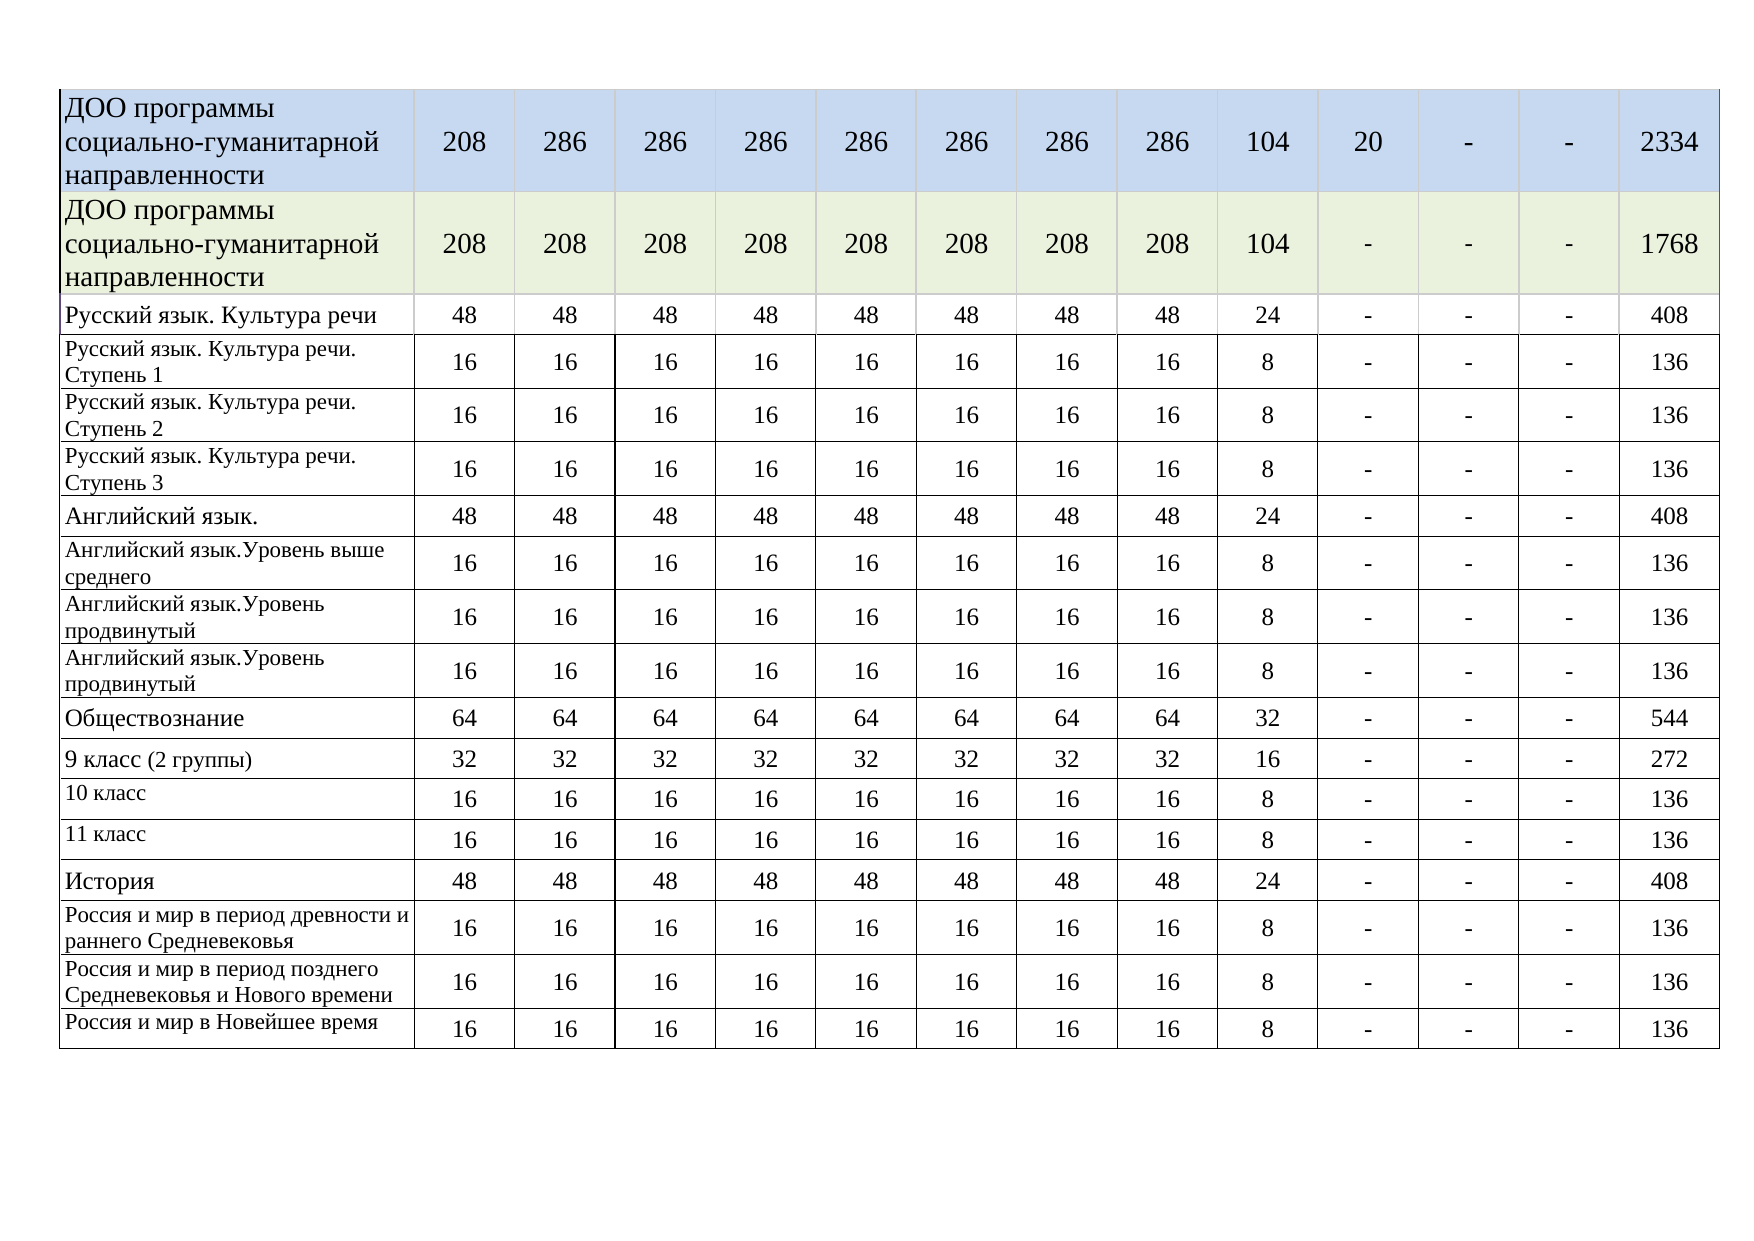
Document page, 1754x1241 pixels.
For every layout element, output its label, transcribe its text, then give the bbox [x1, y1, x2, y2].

table_cell - [1318, 590, 1418, 643]
table_cell - [1419, 295, 1518, 334]
table_cell 16 [1017, 644, 1117, 697]
table_cell 136 [1620, 537, 1719, 589]
table_cell Русский язык. Культура речи. Ступень 2 [60, 389, 414, 441]
table_cell 16 [917, 901, 1016, 954]
table_cell 8 [1218, 537, 1317, 589]
table_cell 16 [716, 1009, 815, 1048]
table_cell - [1519, 698, 1619, 737]
table_cell 136 [1620, 442, 1719, 495]
table_cell 16 [716, 955, 815, 1007]
table_cell 16 [515, 820, 614, 859]
table_cell 16 [917, 644, 1016, 697]
table_cell - [1519, 901, 1619, 954]
table_cell - [1318, 442, 1418, 495]
table_cell 136 [1620, 779, 1719, 819]
table_cell - [1519, 1009, 1619, 1048]
table_cell 16 [917, 537, 1016, 589]
table_cell 16 [816, 1009, 916, 1048]
table_cell 16 [917, 779, 1016, 819]
table_cell 48 [515, 860, 614, 900]
table_cell Английский язык. [60, 496, 414, 536]
table_cell 16 [616, 590, 715, 643]
table_cell 16 [1017, 1009, 1117, 1048]
table_cell 10 класс [60, 779, 414, 819]
table_cell 408 [1620, 295, 1719, 334]
table_cell 1768 [1620, 192, 1719, 293]
table_cell 16 [1118, 820, 1217, 859]
table_cell 16 [1118, 901, 1217, 954]
table_cell - [1519, 739, 1619, 778]
table_cell 64 [515, 698, 614, 737]
table_cell 16 [415, 644, 514, 697]
table_cell 16 [1118, 335, 1217, 387]
table_cell 16 [415, 1009, 514, 1048]
table_cell 16 [816, 389, 916, 441]
table_cell 16 [415, 955, 514, 1007]
table_cell 8 [1218, 1009, 1317, 1048]
table_cell - [1318, 496, 1418, 536]
table_cell 48 [1118, 860, 1217, 900]
table_cell - [1318, 901, 1418, 954]
table_cell 16 [716, 389, 815, 441]
table_cell 16 [816, 537, 916, 589]
table_cell Россия и мир в период древности и раннего Средневековья [60, 901, 414, 954]
table_cell 64 [816, 698, 916, 737]
table_cell 64 [415, 698, 514, 737]
table_cell 16 [515, 1009, 614, 1048]
table_cell 16 [515, 537, 614, 589]
table_cell 48 [816, 496, 916, 536]
table_header 286 [917, 90, 1016, 191]
table_cell 24 [1218, 496, 1317, 536]
table_cell 16 [515, 955, 614, 1007]
table_cell 208 [1118, 192, 1217, 293]
table_cell 16 [415, 389, 514, 441]
table_header 286 [817, 90, 915, 191]
table_cell - [1419, 698, 1518, 737]
table_cell 104 [1218, 192, 1317, 293]
table_header - [1520, 90, 1618, 191]
table_cell 48 [817, 295, 915, 334]
table_cell - [1419, 442, 1518, 495]
table_cell - [1318, 955, 1418, 1007]
table_cell 16 [716, 335, 815, 387]
table_cell Русский язык. Культура речи. Ступень 3 [60, 442, 414, 495]
table_cell - [1419, 1009, 1518, 1048]
table_cell 408 [1620, 496, 1719, 536]
table_cell 16 [616, 901, 715, 954]
table_cell 16 [1017, 335, 1117, 387]
table_cell Обществознание [60, 698, 414, 737]
table_cell 16 [816, 820, 916, 859]
table_cell 208 [917, 192, 1016, 293]
table_cell - [1419, 779, 1518, 819]
table_cell 48 [1118, 496, 1217, 536]
table_cell 16 [716, 820, 815, 859]
table_cell - [1519, 644, 1619, 697]
table_cell 64 [716, 698, 815, 737]
table_cell 16 [816, 955, 916, 1007]
table_cell 16 [1118, 389, 1217, 441]
table_cell История [60, 860, 414, 900]
table_cell ДОО программы социально-гуманитарной направленности [61, 192, 413, 293]
table_cell 8 [1218, 335, 1317, 387]
table_cell 16 [1017, 537, 1117, 589]
table_cell 16 [1218, 739, 1317, 778]
table_cell - [1519, 335, 1619, 387]
table_cell - [1318, 335, 1418, 387]
table_cell - [1419, 537, 1518, 589]
table_cell 64 [1017, 698, 1117, 737]
table_cell 8 [1218, 955, 1317, 1007]
table_cell 16 [616, 955, 715, 1007]
table_cell 16 [515, 644, 614, 697]
table_cell 16 [816, 442, 916, 495]
table_cell 16 [1017, 442, 1117, 495]
table_cell 16 [616, 537, 715, 589]
table_cell - [1318, 537, 1418, 589]
table_cell - [1318, 389, 1418, 441]
table_cell 16 [716, 442, 815, 495]
table_cell 48 [1017, 860, 1117, 900]
table_cell Английский язык.Уровень выше среднего [60, 537, 414, 589]
table_cell 16 [716, 644, 815, 697]
table_cell - [1419, 955, 1518, 1007]
table_header - [1419, 90, 1518, 191]
table_cell 16 [917, 389, 1016, 441]
table_cell - [1318, 698, 1418, 737]
table_cell - [1318, 644, 1418, 697]
table_cell 8 [1218, 901, 1317, 954]
table_cell 64 [917, 698, 1016, 737]
table_cell 32 [917, 739, 1016, 778]
table_cell - [1318, 1009, 1418, 1048]
table_cell 48 [515, 295, 614, 334]
table_cell 8 [1218, 779, 1317, 819]
table_cell - [1520, 192, 1618, 293]
table_cell 16 [917, 590, 1016, 643]
table_header 286 [1118, 90, 1217, 191]
table_cell 48 [716, 295, 815, 334]
table_cell 136 [1620, 590, 1719, 643]
table_cell 544 [1620, 698, 1719, 737]
table_cell 8 [1218, 389, 1317, 441]
table_cell 48 [816, 860, 916, 900]
table_cell - [1419, 192, 1518, 293]
table_cell 208 [415, 192, 514, 293]
table_cell - [1519, 590, 1619, 643]
table_cell 16 [816, 335, 916, 387]
table_cell 16 [816, 779, 916, 819]
table_cell 136 [1620, 389, 1719, 441]
table_cell 16 [515, 901, 614, 954]
table_cell 136 [1620, 901, 1719, 954]
table_cell 9 класс (2 группы) [60, 739, 414, 778]
table_cell 16 [515, 779, 614, 819]
table_cell 32 [816, 739, 916, 778]
table_cell 48 [716, 860, 815, 900]
table_cell Русский язык. Культура речи. Ступень 1 [60, 335, 414, 387]
table_cell 16 [415, 442, 514, 495]
table_cell 16 [515, 335, 614, 387]
table_cell 8 [1218, 820, 1317, 859]
table_header 20 [1319, 90, 1418, 191]
table_cell 208 [616, 192, 715, 293]
table_cell 136 [1620, 1009, 1719, 1048]
table_cell 24 [1218, 860, 1317, 900]
table_cell - [1519, 537, 1619, 589]
table_cell 16 [1017, 590, 1117, 643]
table_cell 16 [1017, 389, 1117, 441]
table_header 286 [515, 90, 614, 191]
table_cell 48 [917, 295, 1016, 334]
table_cell 32 [1218, 698, 1317, 737]
table_cell 11 класс [60, 820, 414, 859]
table_cell 16 [816, 901, 916, 954]
table_cell 32 [616, 739, 715, 778]
table_cell - [1318, 860, 1418, 900]
table_header 286 [616, 90, 715, 191]
table_cell 16 [515, 590, 614, 643]
table_cell 16 [917, 335, 1016, 387]
table_cell 48 [415, 295, 514, 334]
table_cell 8 [1218, 644, 1317, 697]
table_cell - [1419, 860, 1518, 900]
table_cell 16 [415, 820, 514, 859]
table_cell 16 [716, 779, 815, 819]
table_cell 16 [917, 442, 1016, 495]
table_cell 16 [616, 442, 715, 495]
table_header 286 [716, 90, 815, 191]
table_cell 16 [716, 590, 815, 643]
table_cell 16 [616, 820, 715, 859]
table_cell - [1520, 295, 1618, 334]
table_cell 16 [415, 590, 514, 643]
table_cell 16 [716, 537, 815, 589]
table_cell 272 [1620, 739, 1719, 778]
table_cell - [1519, 820, 1619, 859]
table_cell - [1419, 644, 1518, 697]
table_cell 32 [515, 739, 614, 778]
table_cell 136 [1620, 335, 1719, 387]
table_cell 16 [1118, 955, 1217, 1007]
table_cell 48 [1017, 496, 1117, 536]
table_cell - [1319, 192, 1418, 293]
table_header ДОО программы социально-гуманитарной направленности [61, 90, 413, 191]
table_cell 48 [415, 496, 514, 536]
table_header 104 [1218, 90, 1317, 191]
table_cell - [1319, 295, 1418, 334]
table_cell 48 [917, 860, 1016, 900]
table_cell 16 [1118, 590, 1217, 643]
table_cell 24 [1218, 295, 1317, 334]
table_cell 48 [716, 496, 815, 536]
table_cell Россия и мир в период позднего Средневековья и Нового времени [60, 955, 414, 1007]
table_cell 16 [1017, 955, 1117, 1007]
table_header 286 [1017, 90, 1116, 191]
table_cell Английский язык.Уровень продвинутый [60, 644, 414, 697]
table_cell 16 [515, 442, 614, 495]
table_cell 32 [1118, 739, 1217, 778]
table_cell 16 [616, 779, 715, 819]
table_cell 16 [917, 955, 1016, 1007]
table_cell 16 [716, 901, 815, 954]
table_cell Русский язык. Культура речи [61, 295, 413, 334]
table_cell - [1318, 820, 1418, 859]
table_cell 16 [816, 644, 916, 697]
table_cell 16 [415, 779, 514, 819]
table_cell 16 [415, 335, 514, 387]
table_cell 136 [1620, 820, 1719, 859]
table_cell 48 [616, 496, 715, 536]
table_cell - [1519, 496, 1619, 536]
table_cell - [1419, 335, 1518, 387]
table_cell Английский язык.Уровень продвинутый [60, 590, 414, 643]
table_cell 48 [616, 295, 715, 334]
table_cell 32 [1017, 739, 1117, 778]
table_cell 48 [1017, 295, 1116, 334]
table_cell 16 [1017, 779, 1117, 819]
table_cell 208 [1017, 192, 1116, 293]
table_cell - [1318, 739, 1418, 778]
table_cell 16 [816, 590, 916, 643]
table_header 2334 [1620, 90, 1719, 191]
table_cell 16 [616, 644, 715, 697]
table_cell - [1419, 590, 1518, 643]
table_cell 136 [1620, 644, 1719, 697]
table_cell 136 [1620, 955, 1719, 1007]
table_cell 48 [917, 496, 1016, 536]
table_cell 16 [1118, 1009, 1217, 1048]
table_header 208 [415, 90, 514, 191]
table_cell Россия и мир в Новейшее время [60, 1009, 414, 1048]
table_cell 16 [1118, 779, 1217, 819]
table_cell 16 [917, 1009, 1016, 1048]
table_cell 32 [716, 739, 815, 778]
table_cell 16 [1017, 820, 1117, 859]
table_cell - [1519, 389, 1619, 441]
table_cell 16 [616, 335, 715, 387]
table_cell 8 [1218, 442, 1317, 495]
table_cell 16 [1118, 442, 1217, 495]
table_cell 48 [415, 860, 514, 900]
table_cell 8 [1218, 590, 1317, 643]
table_cell 16 [917, 820, 1016, 859]
table_cell - [1519, 860, 1619, 900]
table_cell 48 [616, 860, 715, 900]
table_cell 16 [616, 1009, 715, 1048]
table_cell - [1419, 496, 1518, 536]
table_cell - [1419, 820, 1518, 859]
table_cell - [1419, 901, 1518, 954]
table_cell 208 [817, 192, 915, 293]
table_cell 208 [716, 192, 815, 293]
table_cell 64 [616, 698, 715, 737]
table_cell - [1519, 442, 1619, 495]
table_cell - [1318, 779, 1418, 819]
table_cell 16 [415, 901, 514, 954]
table_cell 408 [1620, 860, 1719, 900]
table_cell 16 [515, 389, 614, 441]
table_cell - [1419, 389, 1518, 441]
table_cell 208 [515, 192, 614, 293]
table_cell - [1519, 955, 1619, 1007]
table_cell 16 [1118, 644, 1217, 697]
table_cell 48 [515, 496, 614, 536]
table_cell 16 [415, 537, 514, 589]
table_cell - [1519, 779, 1619, 819]
table_cell 64 [1118, 698, 1217, 737]
table_cell - [1419, 739, 1518, 778]
table_cell 16 [616, 389, 715, 441]
table_cell 16 [1017, 901, 1117, 954]
table_cell 48 [1118, 295, 1217, 334]
table_cell 32 [415, 739, 514, 778]
table_cell 16 [1118, 537, 1217, 589]
